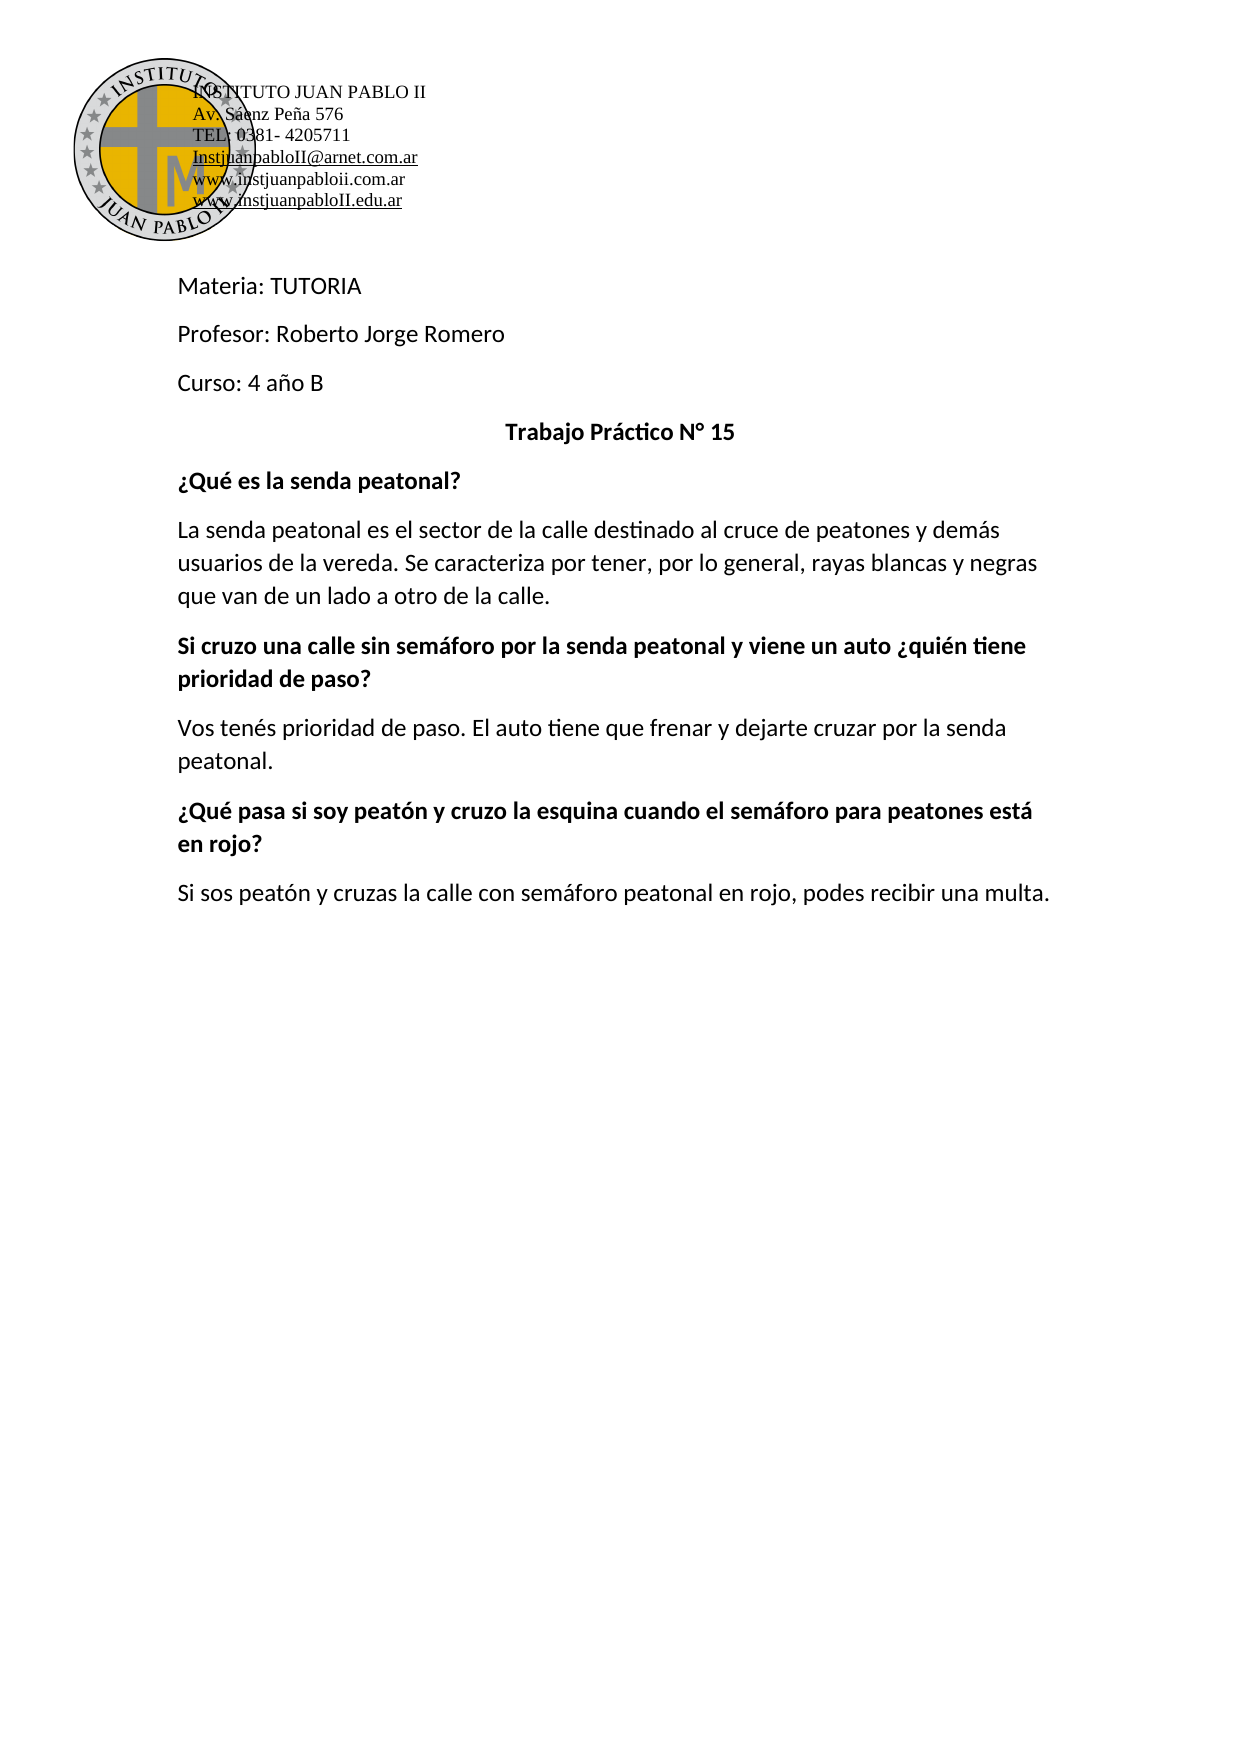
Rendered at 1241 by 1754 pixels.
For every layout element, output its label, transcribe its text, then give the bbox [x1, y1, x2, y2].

picture [73, 58, 256, 245]
text Profesor: Roberto Jorge Romero [177, 318, 1063, 349]
text ¿Qué pasa si soy peatón y cruzo la esquina cuando el semáforo para peatones está en rojo? [177, 795, 1063, 858]
text Trabajo Práctico N° 15 [177, 416, 1063, 446]
text Vos tenés prioridad de paso. El auto tiene que frenar y dejarte cruzar por la senda peatonal. [177, 712, 1063, 776]
text Curso: 4 año B [177, 367, 1063, 398]
text ¿Qué es la senda peatonal? [177, 465, 1063, 495]
text Materia: TUTORIA [177, 270, 1063, 300]
text La senda peatonal es el sector de la calle destinado al cruce de peatones y demás usuarios de la vereda. Se caracteriza por tener, por lo general, rayas blancas y negras que van de un lado a otro de la calle. [177, 514, 1063, 611]
text Si sos peatón y cruzas la calle con semáforo peatonal en rojo, podes recibir una multa. [177, 877, 1063, 908]
text Si cruzo una calle sin semáforo por la senda peatonal y viene un auto ¿quién tiene prioridad de paso? [177, 630, 1063, 693]
